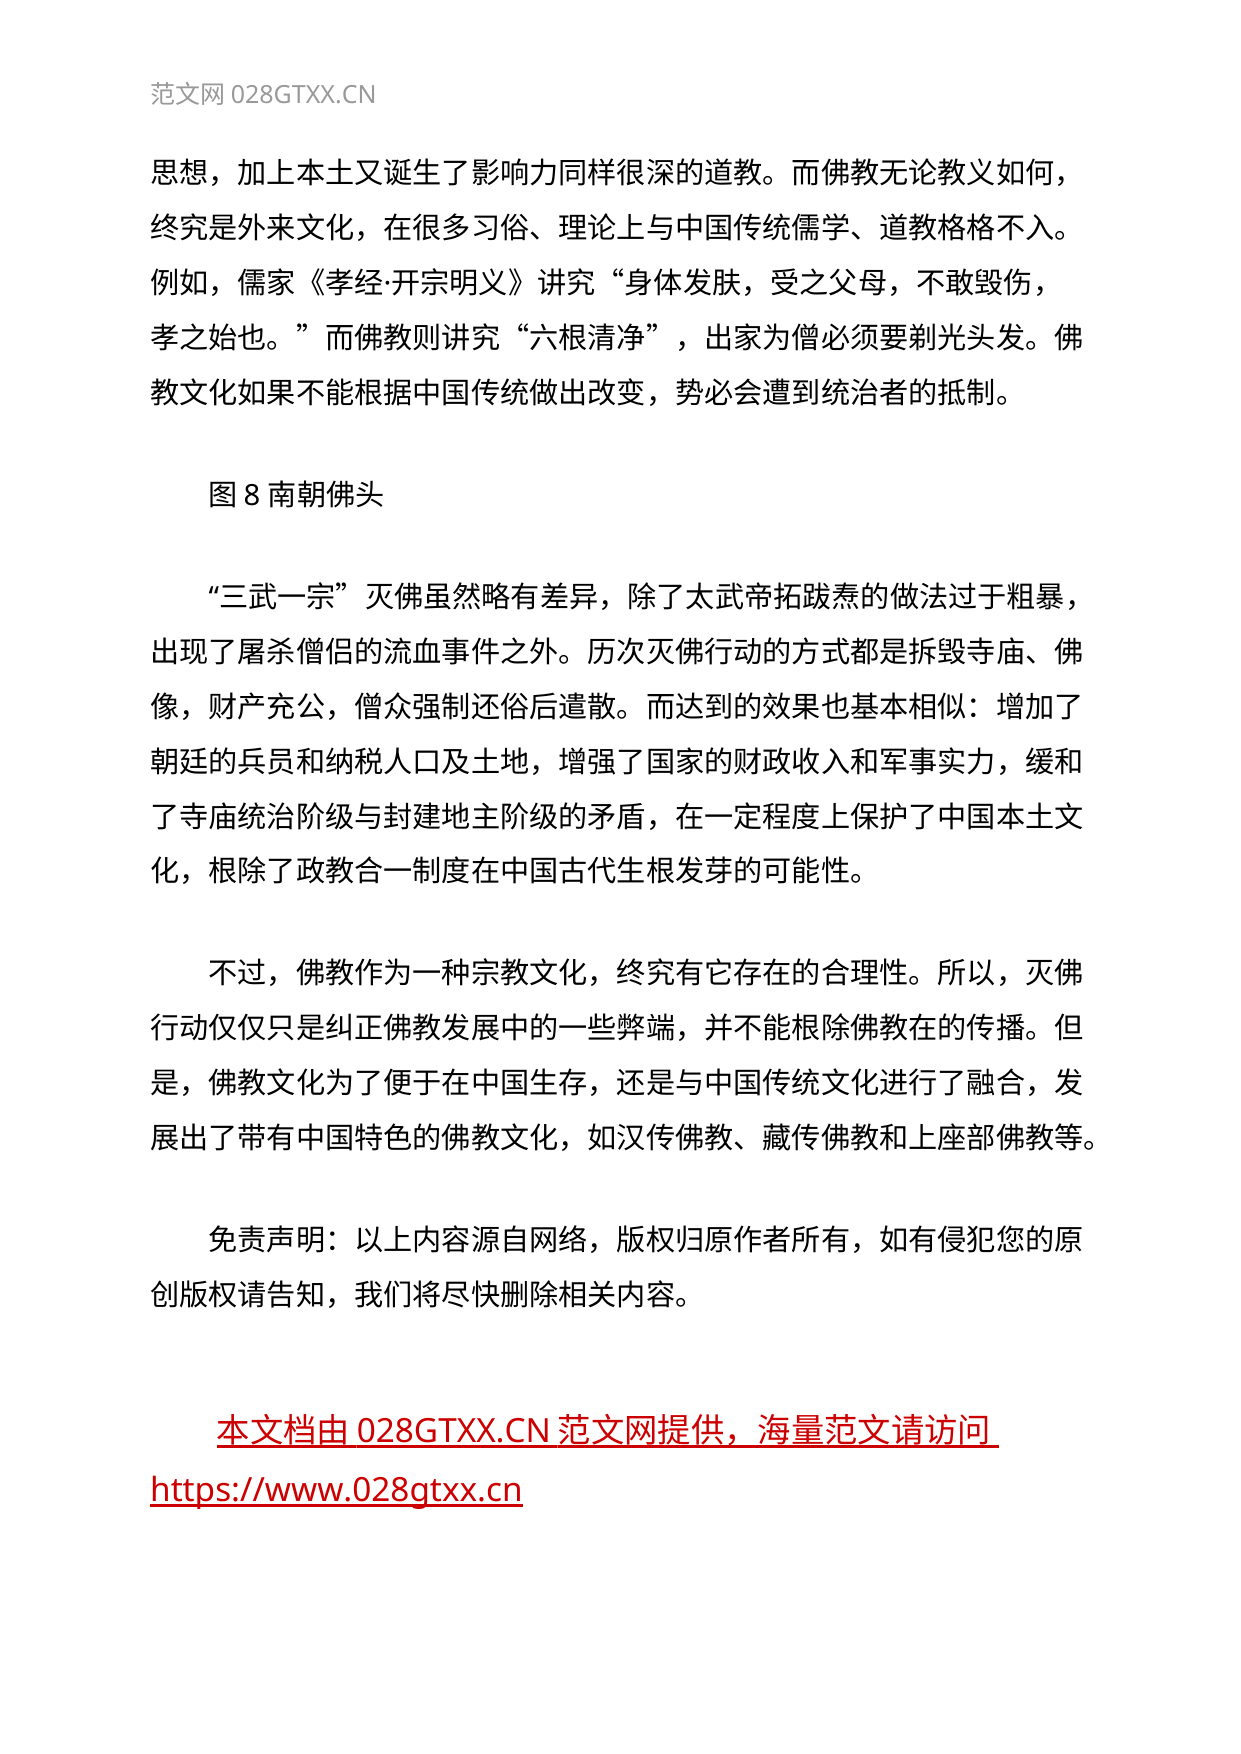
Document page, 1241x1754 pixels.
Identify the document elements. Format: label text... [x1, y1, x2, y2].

text 免责声明：以上内容源自网络，版权归原作者所有，如有侵犯您的原创版权请告知，我们将尽快删除相关内容。 [150, 1216, 1090, 1313]
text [150, 150, 1090, 412]
text 不过，佛教作为一种宗教文化，终究有它存在的合理性。所以，灭佛行动仅仅只是纠正佛教发展中的一些弊端，并不能根除佛教在的传播。但是，佛教文化为了便于在中国生存，还是与中国传统文化进行了融合，发展出了带有中国特色的佛教文化，如汉传佛教、藏传佛教和上座部佛教等。 [150, 950, 1090, 1157]
text “三武一宗”灭佛虽然略有差异，除了太武帝拓跋焘的做法过于粗暴，出现了屠杀僧侣的流血事件之外。历次灭佛行动的方式都是拆毁寺庙、佛像，财产充公，僧众强制还俗后遣散。而达到的效果也基本相似：增加了朝廷的兵员和纳税人口及土地，增强了国家的财政收入和军事实力，缓和了寺庙统治阶级与封建地主阶级的矛盾，在一定程度上保护了中国本土文化，根除了政教合一制度在中国古代生根发芽的可能性。 [150, 573, 1090, 890]
text 本文档由028GTXX.CN范文网提供，海量范文请访问 https://www.028gtxx.cn [150, 1404, 1090, 1512]
text 图8 南朝佛头 [150, 471, 1090, 514]
